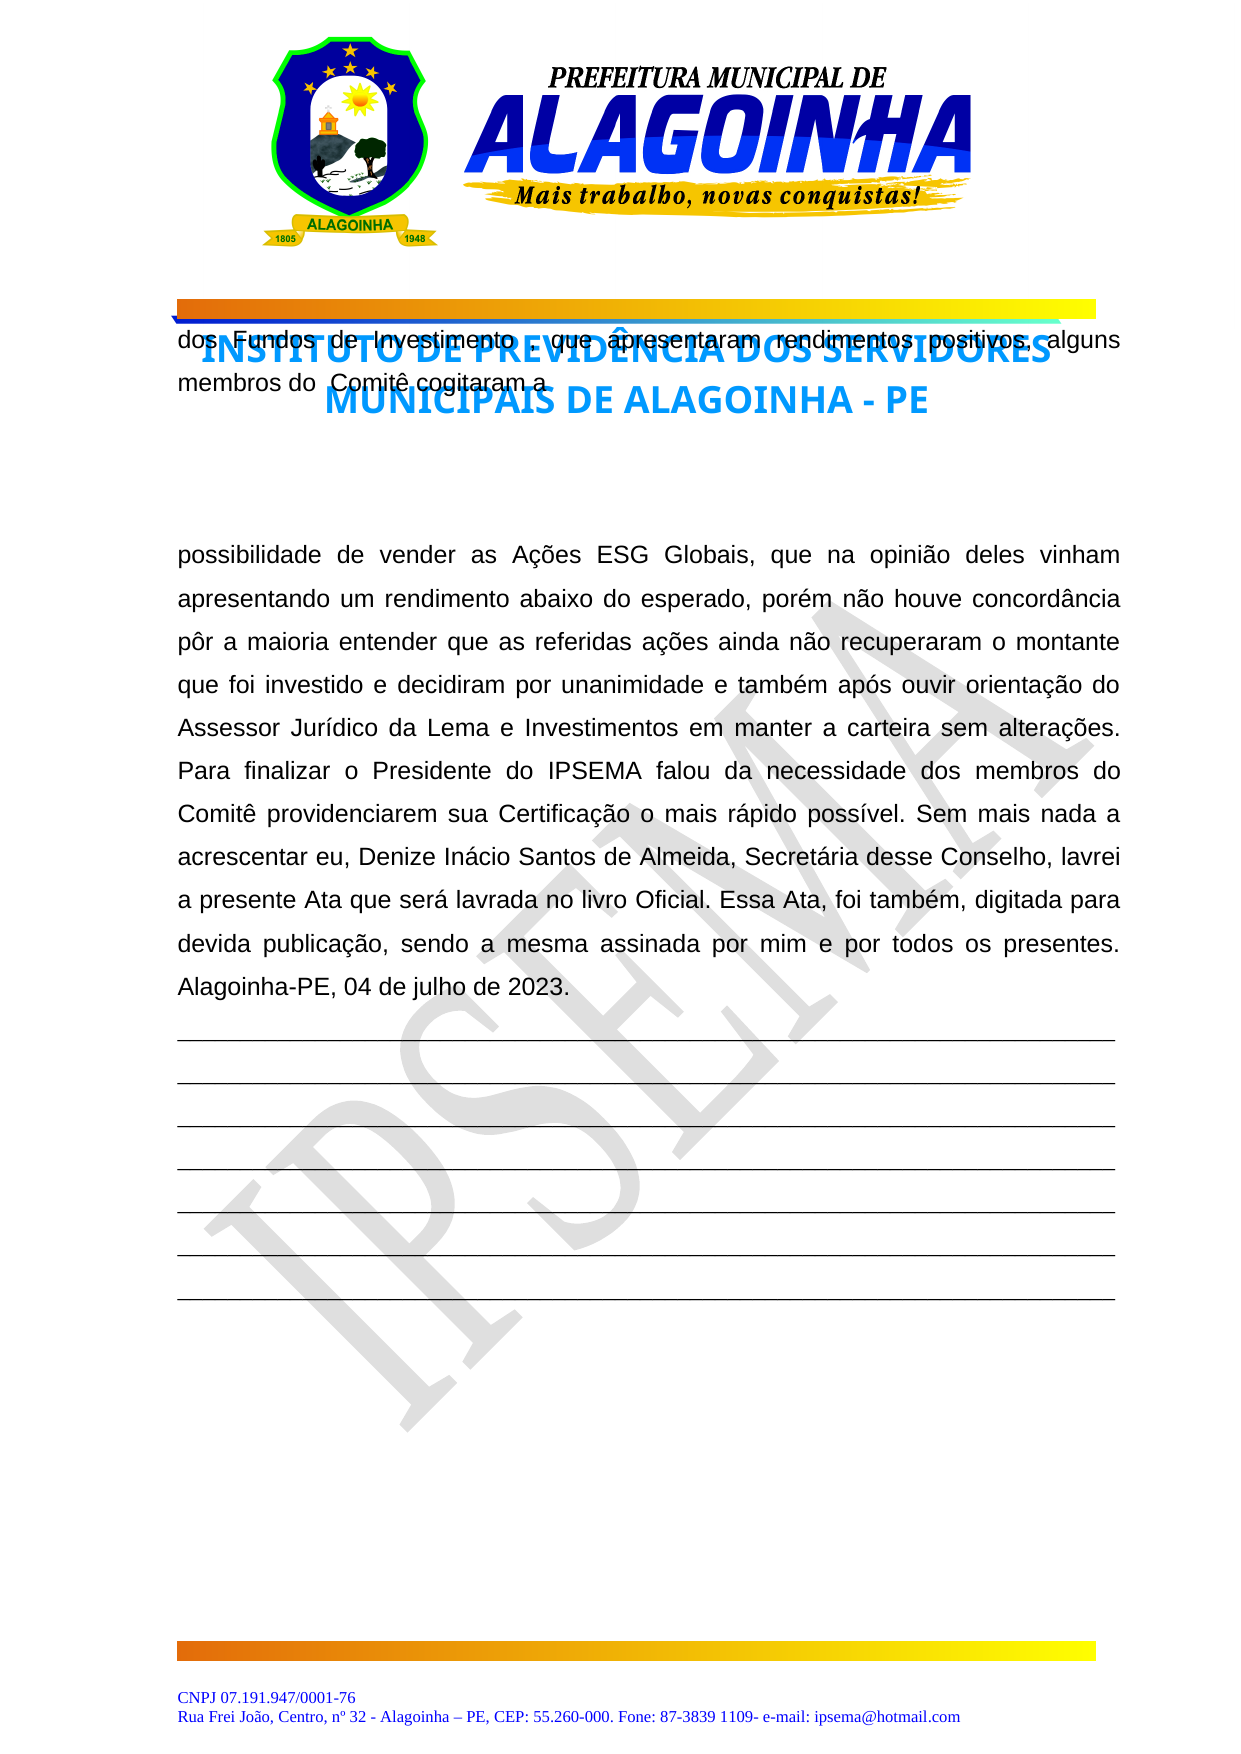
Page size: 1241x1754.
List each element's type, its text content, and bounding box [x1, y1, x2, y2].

text possibilidade de vender as Ações ESG Globais, que na opinião deles vinham apresentando um rendimento abaixo do esperado, porém não houve concordância pôr a maioria entender que as referidas ações ainda não recuperaram o montante que foi investido e decidiram por unanimidade e também após ouvir orientação do Assessor Jurídico da Lema e Investimentos em manter a carteira sem alterações. Para finalizar o Presidente do IPSEMA falou da necessidade dos membros do Comitê providenciarem sua Certificação o mais rápido possível. Sem mais nada a acrescentar eu, Denize Inácio Santos de Almeida, Secretária desse Conselho, lavrei a presente Ata que será lavrada no livro Oficial. Essa Ata, foi também, digitada para devida publicação, sendo a mesma assinada por mim e por todos os presentes. Alagoinha-PE, 04 de julho de 2023. [177, 541, 1122, 1001]
picture [0, 3, 1235, 329]
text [177, 325, 1122, 397]
text _____________________________________________________________________________________________________________________________________________________________________________________________________________________________________________________________________________________________________________________________________________________________________________________________________________________________________________________________________________________________________________________________________________ [177, 1015, 1122, 1302]
